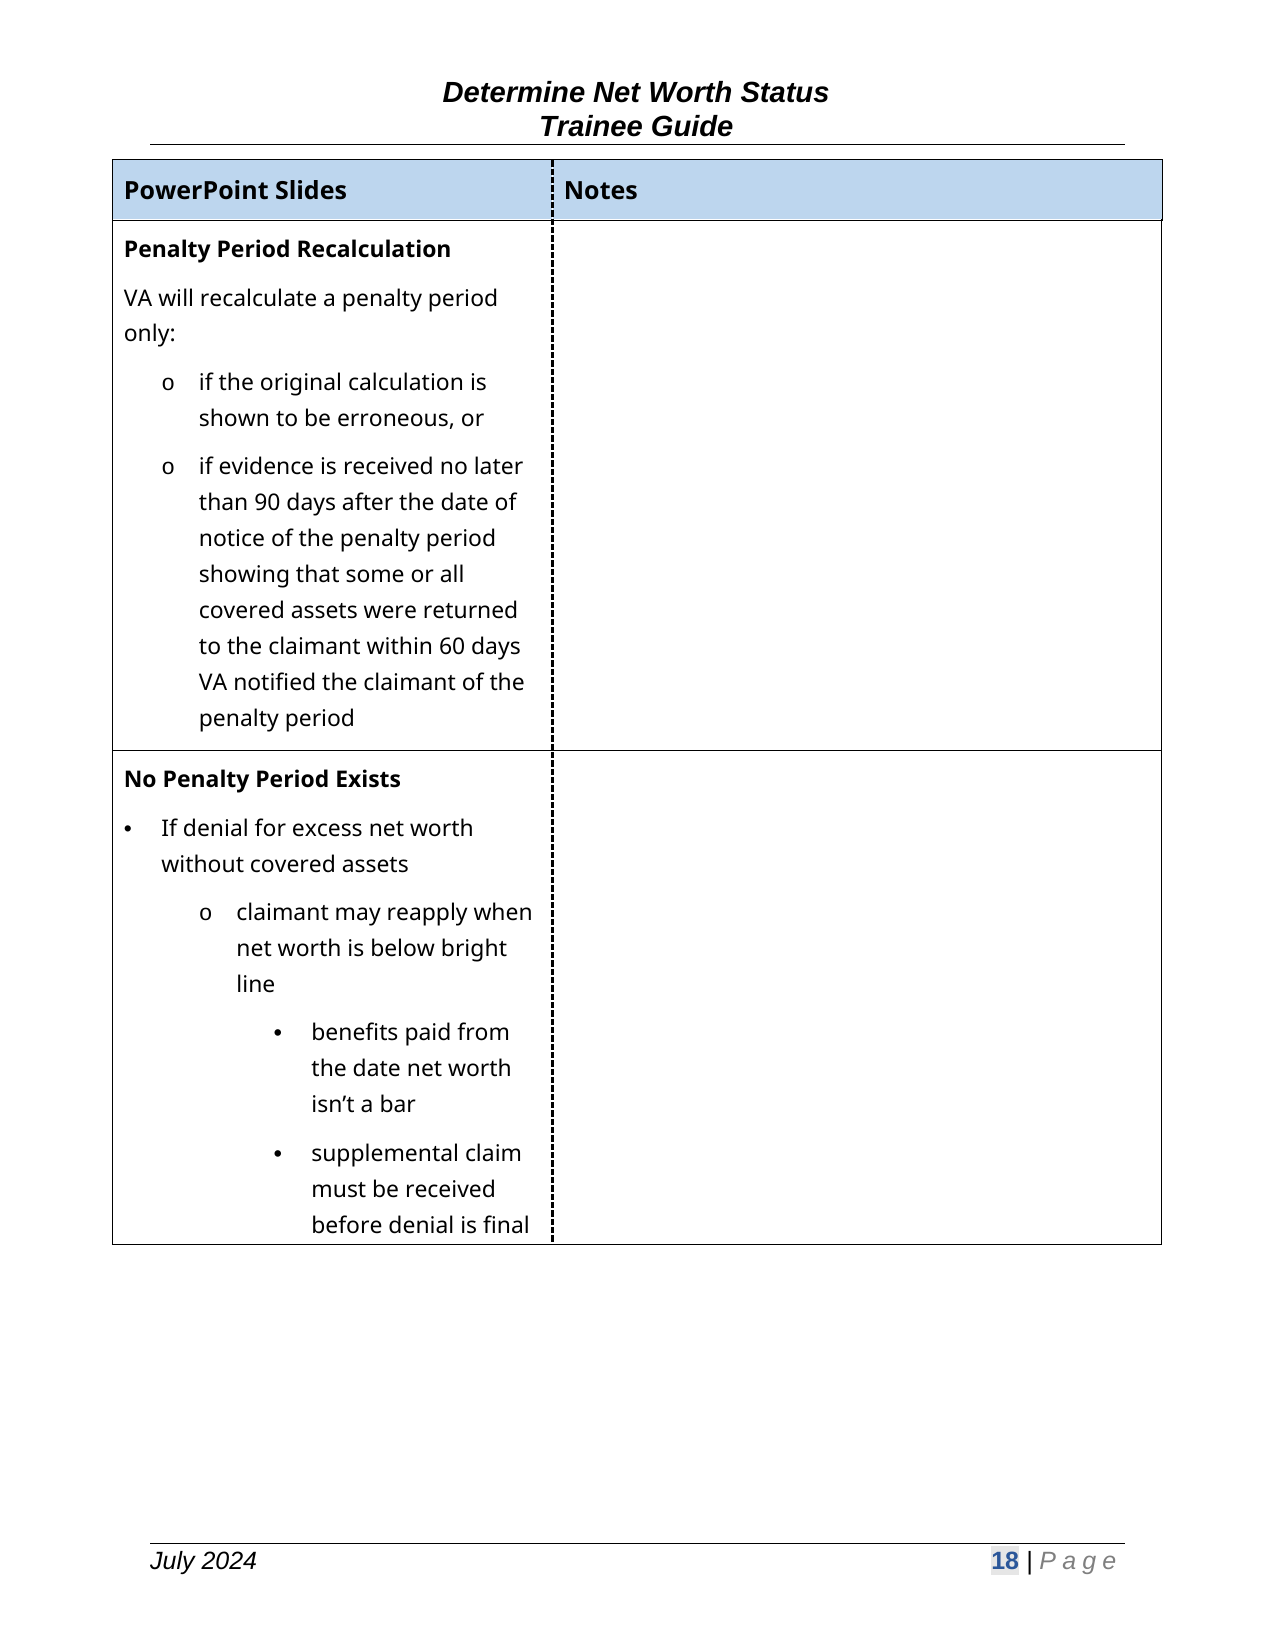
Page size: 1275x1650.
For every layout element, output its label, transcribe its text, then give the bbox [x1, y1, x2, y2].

table_cell Penalty Period Recalculation VA will recalculate a penalty period only: if the original calculation is shown to be erroneous, or if evidence is received no later than 90 days after the date of notice of the penalty period showing that some or all covered assets were returned to the claimant within 60 days VA notified the claimant of the penalty period [113, 221, 552, 749]
table_header Notes [553, 160, 1162, 219]
table_header PowerPoint Slides [113, 160, 552, 219]
table_cell [553, 751, 1161, 1244]
table_cell No Penalty Period Exists If denial for excess net worth without covered assets claimant may reapply when net worth is below bright line benefits paid from the date net worth isn’t a bar supplemental claim must be received before denial is final [113, 751, 552, 1244]
table_cell [553, 221, 1161, 749]
